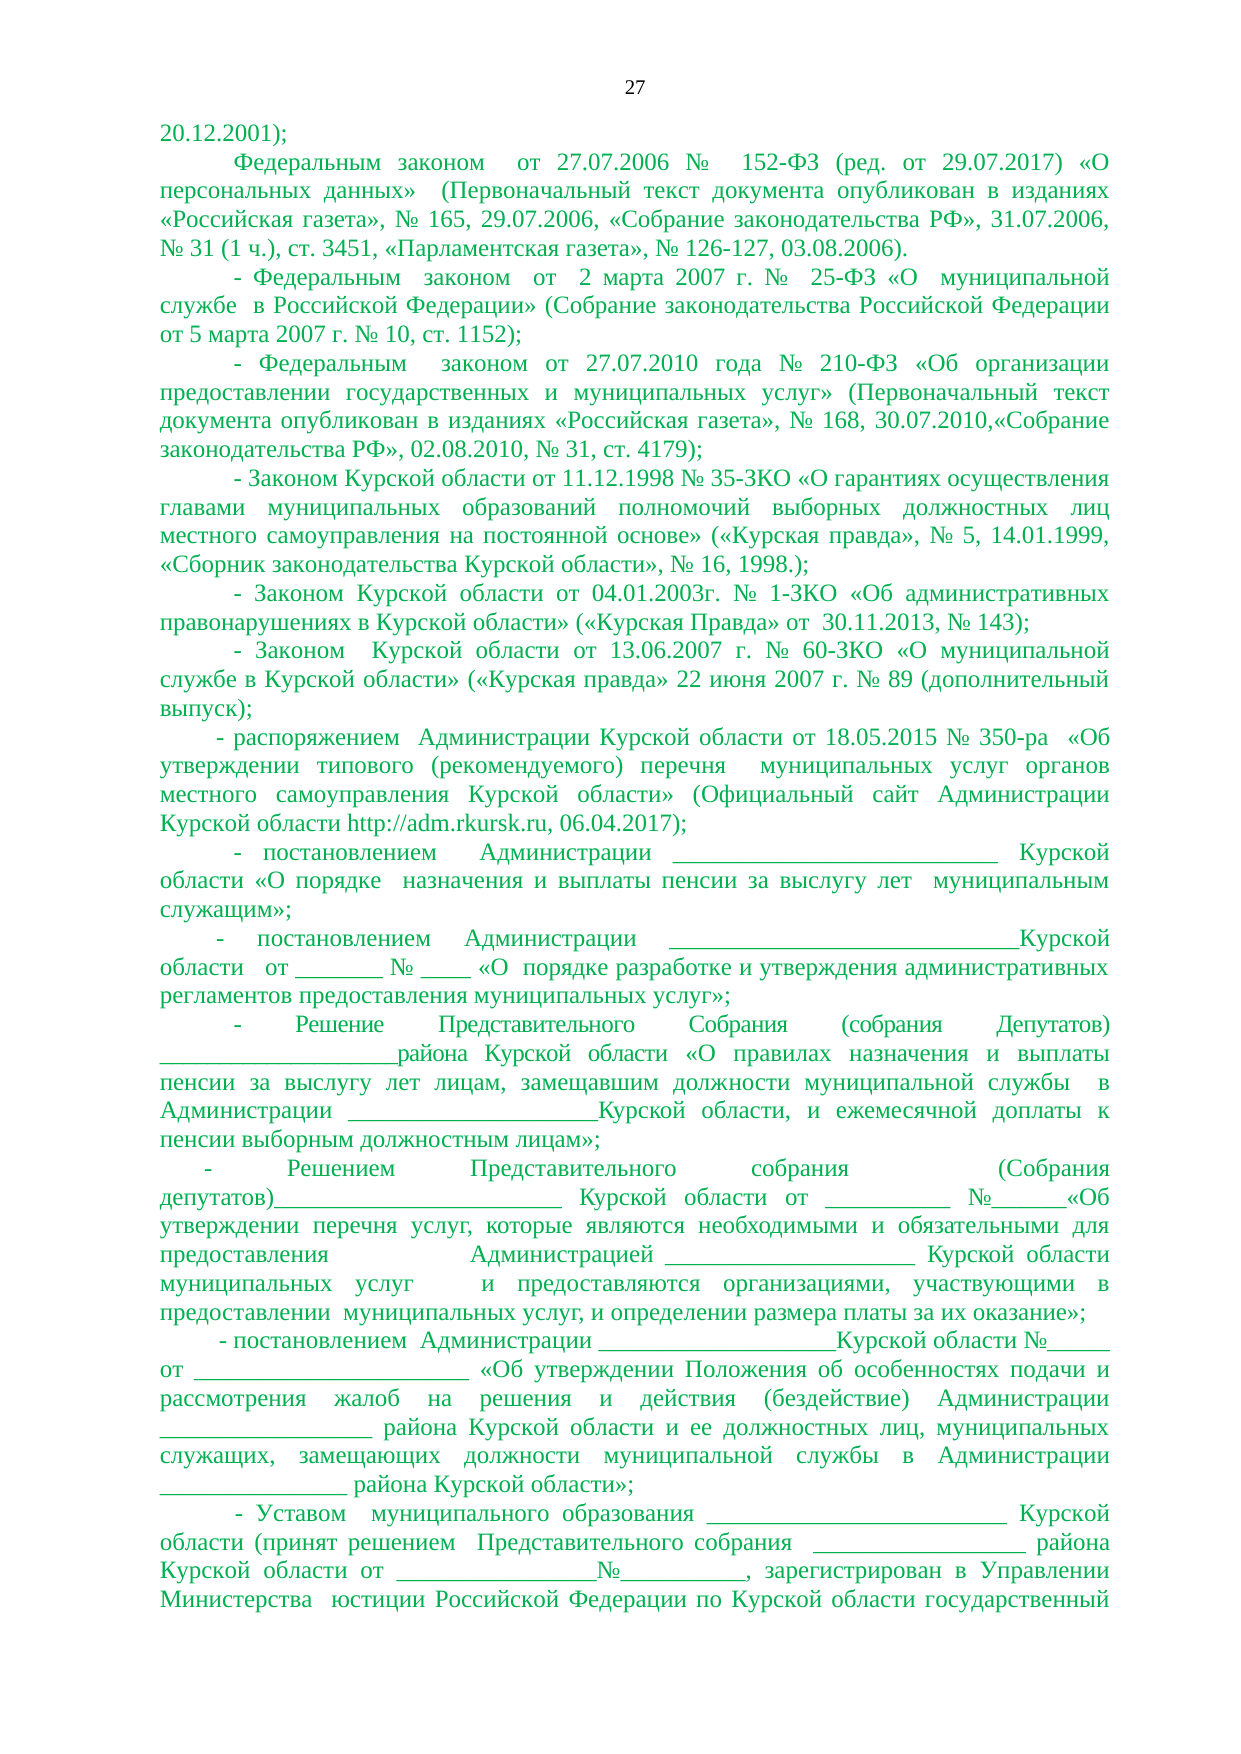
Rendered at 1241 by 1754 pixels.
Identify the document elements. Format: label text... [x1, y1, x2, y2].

text - распоряжением Администрации Курской области от 18.05.2015 № 350-ра «Об утверждении типового (рекомендуемого) перечня муниципальных услуг органов местного самоуправления Курской области» (Официальный сайт Администрации Курской области http://adm.rkursk.ru, 06.04.2017); [159, 722, 1110, 837]
text - Решение Представительного Собрания (собрания Депутатов) ____________________района Курской области «О правилах назначения и выплаты пенсии за выслугу лет лицам, замещавшим должности муниципальной службы в Администрации ____________________Курской области, и ежемесячной доплаты к пенсии выборным должностным лицам»; [159, 1009, 1110, 1153]
text - Законом Курской области от 13.06.2007 г. № 60-ЗКО «О муниципальной службе в Курской области» («Курская правда» 22 июня 2007 г. № 89 (дополнительный выпуск); [159, 636, 1110, 722]
text - Законом Курской области от 11.12.1998 № 35-ЗКО «О гарантиях осуществления главами муниципальных образований полномочий выборных должностных лиц местного самоуправления на постоянной основе» («Курская правда», № 5, 14.01.1999, «Сборник законодательства Курской области», № 16, 1998.); [159, 463, 1110, 578]
text - Законом Курской области от 04.01.2003г. № 1-ЗКО «Об административных правонарушениях в Курской области» («Курская Правда» от 30.11.2013, № 143); [159, 578, 1110, 636]
text - постановлением Администрации ____________________________Курской области от _______ № ____ «О порядке разработке и утверждения административных регламентов предоставления муниципальных услуг»; [159, 923, 1110, 1009]
text - постановлением Администрации ___________________Курской области №_____ от ______________________ «Об утверждении Положения об особенностях подачи и рассмотрения жалоб на решения и действия (бездействие) Администрации _________________ района Курской области и ее должностных лиц, муниципальных служащих, замещающих должности муниципальной службы в Администрации _______________ района Курской области»; [159, 1326, 1110, 1498]
text Федеральным законом от 27.07.2006 № 152-ФЗ (ред. от 29.07.2017) «О персональных данных» (Первоначальный текст документа опубликован в изданиях «Российская газета», № 165, 29.07.2006, «Собрание законодательства РФ», 31.07.2006, № 31 (1 ч.), ст. 3451, «Парламентская газета», № 126-127, 03.08.2006). [159, 147, 1110, 262]
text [159, 1498, 1110, 1613]
text - постановлением Администрации __________________________ Курской области «О порядке назначения и выплаты пенсии за выслугу лет муниципальным служащим»; [159, 837, 1110, 923]
text - Решением Представительного собрания (Собрания депутатов)_______________________ Курской области от __________ №______«Об утверждении перечня услуг, которые являются необходимыми и обязательными для предоставления Администрацией ____________________ Курской области муниципальных услуг и предоставляются организациями, участвующими в предоставлении муниципальных услуг, и определении размера платы за их оказание»; [159, 1153, 1110, 1326]
text - Федеральным законом от 27.07.2010 года № 210-ФЗ «Об организации предоставлении государственных и муниципальных услуг» (Первоначальный текст документа опубликован в изданиях «Российская газета», № 168, 30.07.2010,«Собрание законодательства РФ», 02.08.2010, № 31, ст. 4179); [159, 348, 1110, 463]
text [159, 118, 1110, 147]
text - Федеральным законом от 2 марта 2007 г. № 25-ФЗ «О муниципальной службе в Российской Федерации» (Собрание законодательства Российской Федерации от 5 марта 2007 г. № 10, ст. 1152); [159, 262, 1110, 348]
